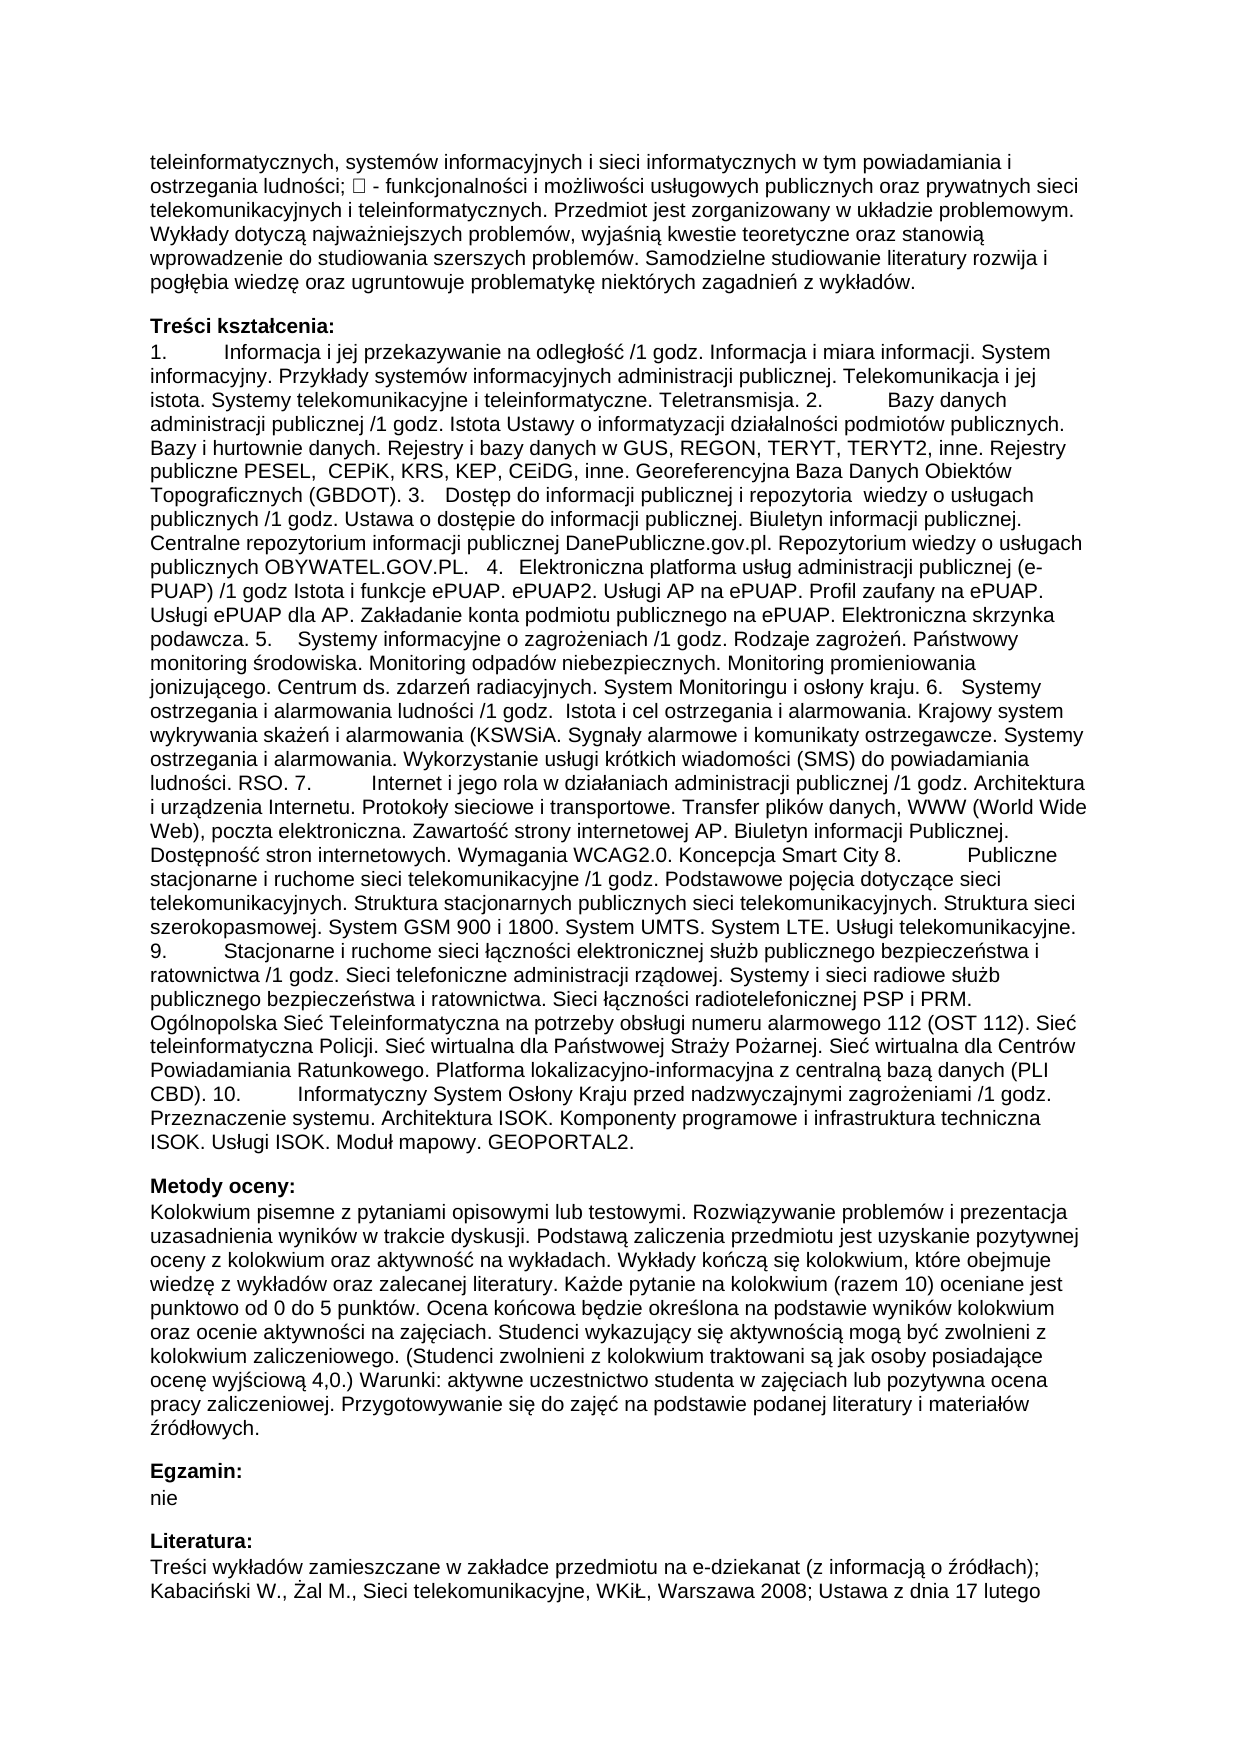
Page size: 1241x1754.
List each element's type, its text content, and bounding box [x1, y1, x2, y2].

text Egzamin: [150, 1459, 1090, 1483]
text nie [150, 1485, 1090, 1509]
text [150, 1555, 1090, 1603]
text Treści kształcenia: [150, 313, 1090, 337]
text Metody oceny: [150, 1174, 1090, 1198]
text 1. Informacja i jej przekazywanie na odległość /1 godz. Informacja i miara informacji. System informacyjny. Przykłady systemów informacyjnych administracji publicznej. Telekomunikacja i jej istota. Systemy telekomunikacyjne i teleinformatyczne. Teletransmisja. 2. Bazy danych administracji publicznej /1 godz. Istota Ustawy o informatyzacji działalności podmiotów publicznych. Bazy i hurtownie danych. Rejestry i bazy danych w GUS, REGON, TERYT, TERYT2, inne. Rejestry publiczne PESEL, CEPiK, KRS, KEP, CEiDG, inne. Georeferencyjna Baza Danych Obiektów Topograficznych (GBDOT). 3. Dostęp do informacji publicznej i repozytoria wiedzy o usługach publicznych /1 godz. Ustawa o dostępie do informacji publicznej. Biuletyn informacji publicznej. Centralne repozytorium informacji publicznej DanePubliczne.gov.pl. Repozytorium wiedzy o usługach publicznych OBYWATEL.GOV.PL. 4. Elektroniczna platforma usług administracji publicznej (e-PUAP) /1 godz Istota i funkcje ePUAP. ePUAP2. Usługi AP na ePUAP. Profil zaufany na ePUAP. Usługi ePUAP dla AP. Zakładanie konta podmiotu publicznego na ePUAP. Elektroniczna skrzynka podawcza. 5. Systemy informacyjne o zagrożeniach /1 godz. Rodzaje zagrożeń. Państwowy monitoring środowiska. Monitoring odpadów niebezpiecznych. Monitoring promieniowania jonizującego. Centrum ds. zdarzeń radiacyjnych. System Monitoringu i osłony kraju. 6. Systemy ostrzegania i alarmowania ludności /1 godz. Istota i cel ostrzegania i alarmowania. Krajowy system wykrywania skażeń i alarmowania (KSWSiA. Sygnały alarmowe i komunikaty ostrzegawcze. Systemy ostrzegania i alarmowania. Wykorzystanie usługi krótkich wiadomości (SMS) do powiadamiania ludności. RSO. 7. Internet i jego rola w działaniach administracji publicznej /1 godz. Architektura i urządzenia Internetu. Protokoły sieciowe i transportowe. Transfer plików danych, WWW (World Wide Web), poczta elektroniczna. Zawartość strony internetowej AP. Biuletyn informacji Publicznej. Dostępność stron internetowych. Wymagania WCAG2.0. Koncepcja Smart City 8. Publiczne stacjonarne i ruchome sieci telekomunikacyjne /1 godz. Podstawowe pojęcia dotyczące sieci telekomunikacyjnych. Struktura stacjonarnych publicznych sieci telekomunikacyjnych. Struktura sieci szerokopasmowej. System GSM 900 i 1800. System UMTS. System LTE. Usługi telekomunikacyjne. 9. Stacjonarne i ruchome sieci łączności elektronicznej służb publicznego bezpieczeństwa i ratownictwa /1 godz. Sieci telefoniczne administracji rządowej. Systemy i sieci radiowe służb publicznego bezpieczeństwa i ratownictwa. Sieci łączności radiotelefonicznej PSP i PRM. Ogólnopolska Sieć Teleinformatyczna na potrzeby obsługi numeru alarmowego 112 (OST 112). Sieć teleinformatyczna Policji. Sieć wirtualna dla Państwowej Straży Pożarnej. Sieć wirtualna dla Centrów Powiadamiania Ratunkowego. Platforma lokalizacyjno-informacyjna z centralną bazą danych (PLI CBD). 10. Informatyczny System Osłony Kraju przed nadzwyczajnymi zagrożeniami /1 godz. Przeznaczenie systemu. Architektura ISOK. Komponenty programowe i infrastruktura techniczna ISOK. Usługi ISOK. Moduł mapowy. GEOPORTAL2. [150, 339, 1090, 1154]
text Literatura: [150, 1529, 1090, 1553]
text Kolokwium pisemne z pytaniami opisowymi lub testowymi. Rozwiązywanie problemów i prezentacja uzasadnienia wyników w trakcie dyskusji. Podstawą zaliczenia przedmiotu jest uzyskanie pozytywnej oceny z kolokwium oraz aktywność na wykładach. Wykłady kończą się kolokwium, które obejmuje wiedzę z wykładów oraz zalecanej literatury. Każde pytanie na kolokwium (razem 10) oceniane jest punktowo od 0 do 5 punktów. Ocena końcowa będzie określona na podstawie wyników kolokwium oraz ocenie aktywności na zajęciach. Studenci wykazujący się aktywnością mogą być zwolnieni z kolokwium zaliczeniowego. (Studenci zwolnieni z kolokwium traktowani są jak osoby posiadające ocenę wyjściową 4,0.) Warunki: aktywne uczestnictwo studenta w zajęciach lub pozytywna ocena pracy zaliczeniowej. Przygotowywanie się do zajęć na podstawie podanej literatury i materiałów źródłowych. [150, 1200, 1090, 1439]
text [150, 150, 1090, 294]
